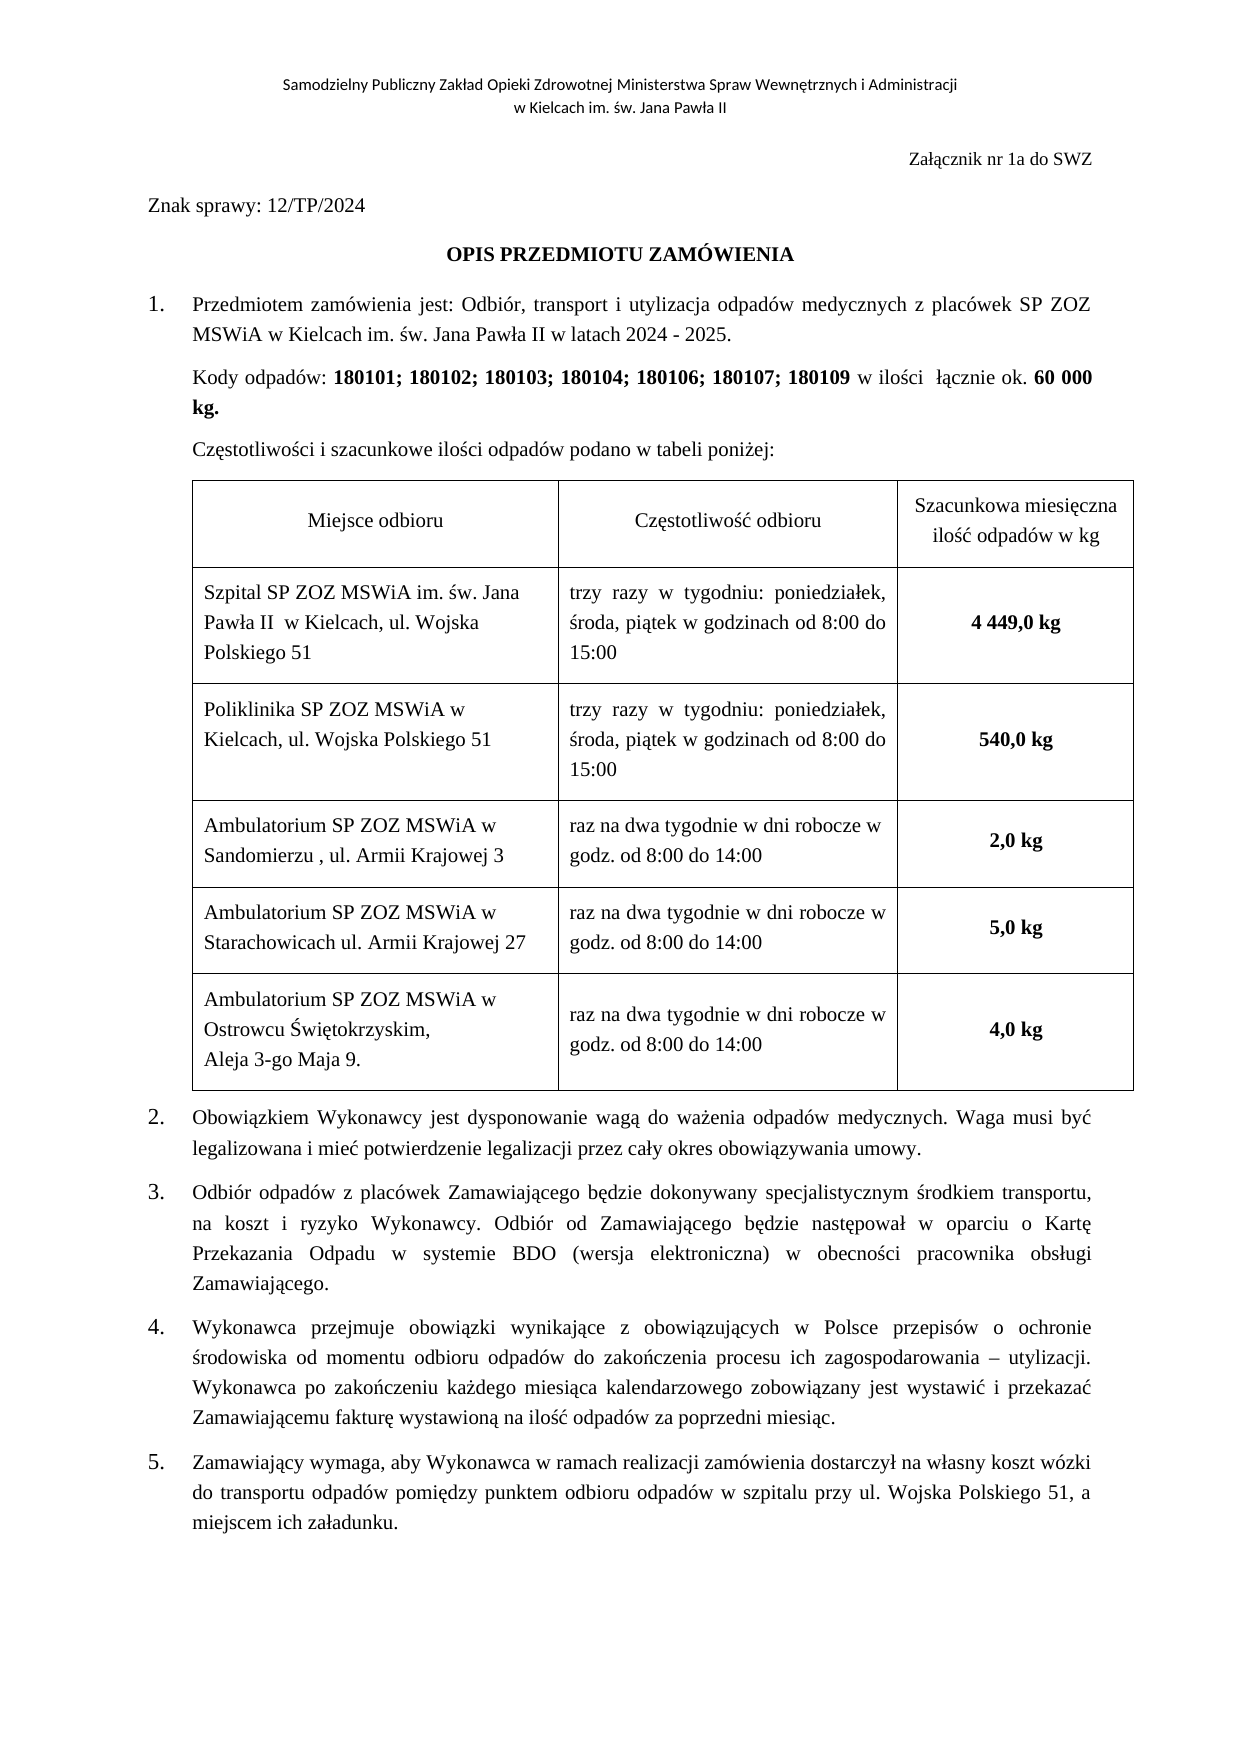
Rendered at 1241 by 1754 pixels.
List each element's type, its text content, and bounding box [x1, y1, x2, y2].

table_cell 4,0 kg [898, 974, 1133, 1090]
list Obowiązkiem Wykonawcy jest dysponowanie wagą do ważenia odpadów medycznych. Waga musi być legalizowana i mieć potwierdzenie legalizacji przez cały okres obowiązywania umowy. [148, 1103, 1093, 1160]
table_cell Ambulatorium SP ZOZ MSWiA w Sandomierzu , ul. Armii Krajowej 3 [193, 801, 558, 887]
list Zamawiający wymaga, aby Wykonawca w ramach realizacji zamówienia dostarczył na własny koszt wózki do transportu odpadów pomiędzy punktem odbioru odpadów w szpitalu przy ul. Wojska Polskiego 51, a miejscem ich załadunku. [148, 1448, 1093, 1534]
table_cell trzy razy w tygodniu: poniedziałek, środa, piątek w godzinach od 8:00 do 15:00 [559, 568, 897, 683]
table_cell 4 449,0 kg [898, 568, 1133, 683]
table_cell 540,0 kg [898, 684, 1133, 800]
table_cell trzy razy w tygodniu: poniedziałek, środa, piątek w godzinach od 8:00 do 15:00 [559, 684, 897, 800]
list Odbiór odpadów z placówek Zamawiającego będzie dokonywany specjalistycznym środkiem transportu, na koszt i ryzyko Wykonawcy. Odbiór od Zamawiającego będzie następował w oparciu o Kartę Przekazania Odpadu w systemie BDO (wersja elektroniczna) w obecności pracownika obsługi Zamawiającego. [148, 1178, 1093, 1294]
table_cell 5,0 kg [898, 888, 1133, 973]
list Częstotliwości i szacunkowe ilości odpadów podano w tabeli poniżej: [192, 437, 1093, 461]
table_cell Szpital SP ZOZ MSWiA im. św. Jana Pawła II w Kielcach, ul. Wojska Polskiego 51 [193, 568, 558, 683]
table_cell raz na dwa tygodnie w dni robocze w godz. od 8:00 do 14:00 [559, 888, 897, 973]
list Wykonawca przejmuje obowiązki wynikające z obowiązujących w Polsce przepisów o ochronie środowiska od momentu odbioru odpadów do zakończenia procesu ich zagospodarowania – utylizacji. Wykonawca po zakończeniu każdego miesiąca kalendarzowego zobowiązany jest wystawić i przekazać Zamawiającemu fakturę wystawioną na ilość odpadów za poprzedni miesiąc. [148, 1313, 1093, 1429]
table_cell Poliklinika SP ZOZ MSWiA w Kielcach, ul. Wojska Polskiego 51 [193, 684, 558, 800]
list Kody odpadów: 180101; 180102; 180103; 180104; 180106; 180107; 180109 w ilości łącznie ok. 60 000 kg. [192, 365, 1093, 419]
table_header Częstotliwość odbioru [559, 481, 897, 567]
table_cell Ambulatorium SP ZOZ MSWiA w Starachowicach ul. Armii Krajowej 27 [193, 888, 558, 973]
text Załącznik nr 1a do SWZ [148, 148, 1093, 169]
text Znak sprawy: 12/TP/2024 [148, 193, 1093, 217]
table_cell raz na dwa tygodnie w dni robocze w godz. od 8:00 do 14:00 [559, 801, 897, 887]
table_cell 2,0 kg [898, 801, 1133, 887]
list Przedmiotem zamówienia jest: Odbiór, transport i utylizacja odpadów medycznych z placówek SP ZOZ MSWiA w Kielcach im. św. Jana Pawła II w latach 2024 - 2025. [148, 290, 1093, 346]
table_header Miejsce odbioru [193, 481, 558, 567]
table_header Szacunkowa miesięczna ilość odpadów w kg [898, 481, 1133, 567]
text OPIS PRZEDMIOTU ZAMÓWIENIA [148, 242, 1093, 266]
table_cell raz na dwa tygodnie w dni robocze w godz. od 8:00 do 14:00 [559, 974, 897, 1090]
table_cell Ambulatorium SP ZOZ MSWiA w Ostrowcu Świętokrzyskim, Aleja 3-go Maja 9. [193, 974, 558, 1090]
